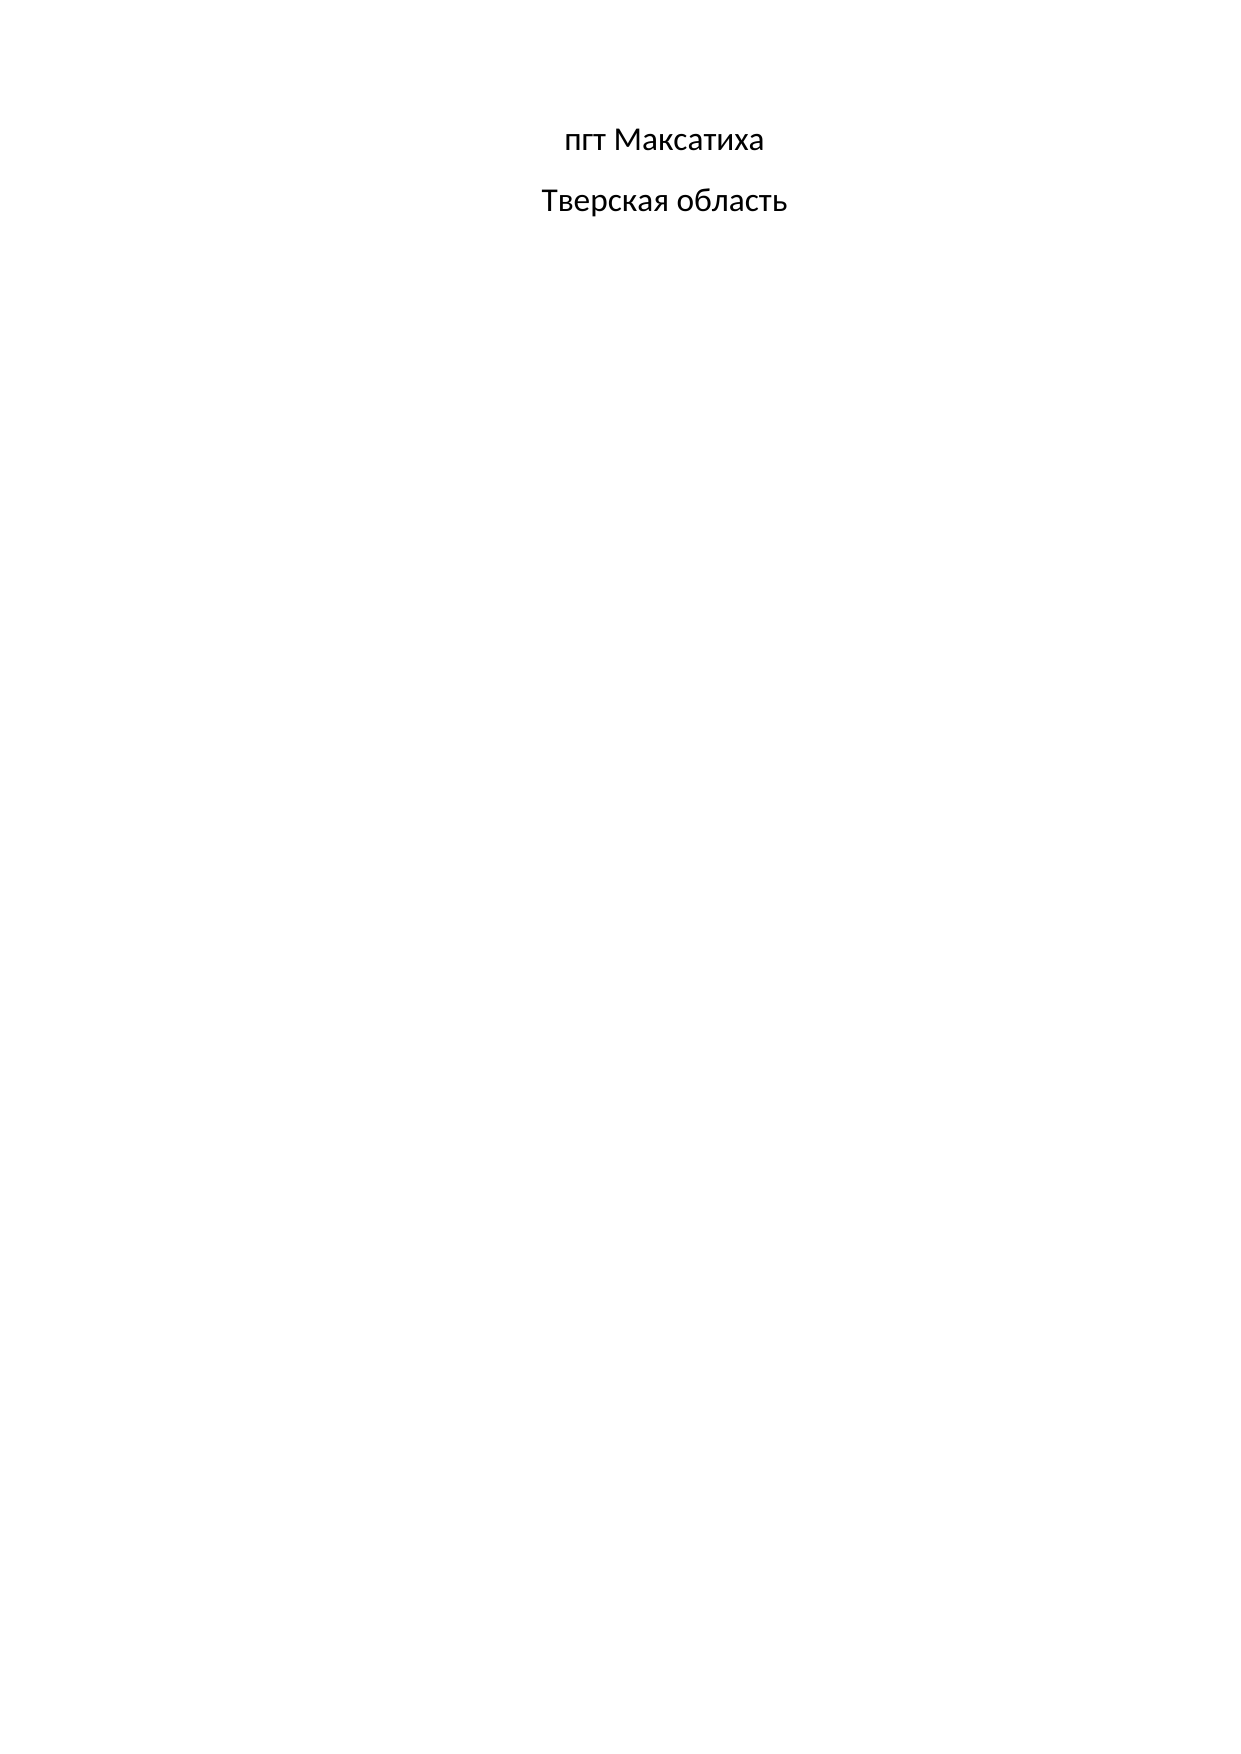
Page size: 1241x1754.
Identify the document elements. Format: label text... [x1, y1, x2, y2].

text пгт Максатиха [177, 118, 1152, 159]
text Тверская область [177, 179, 1152, 219]
